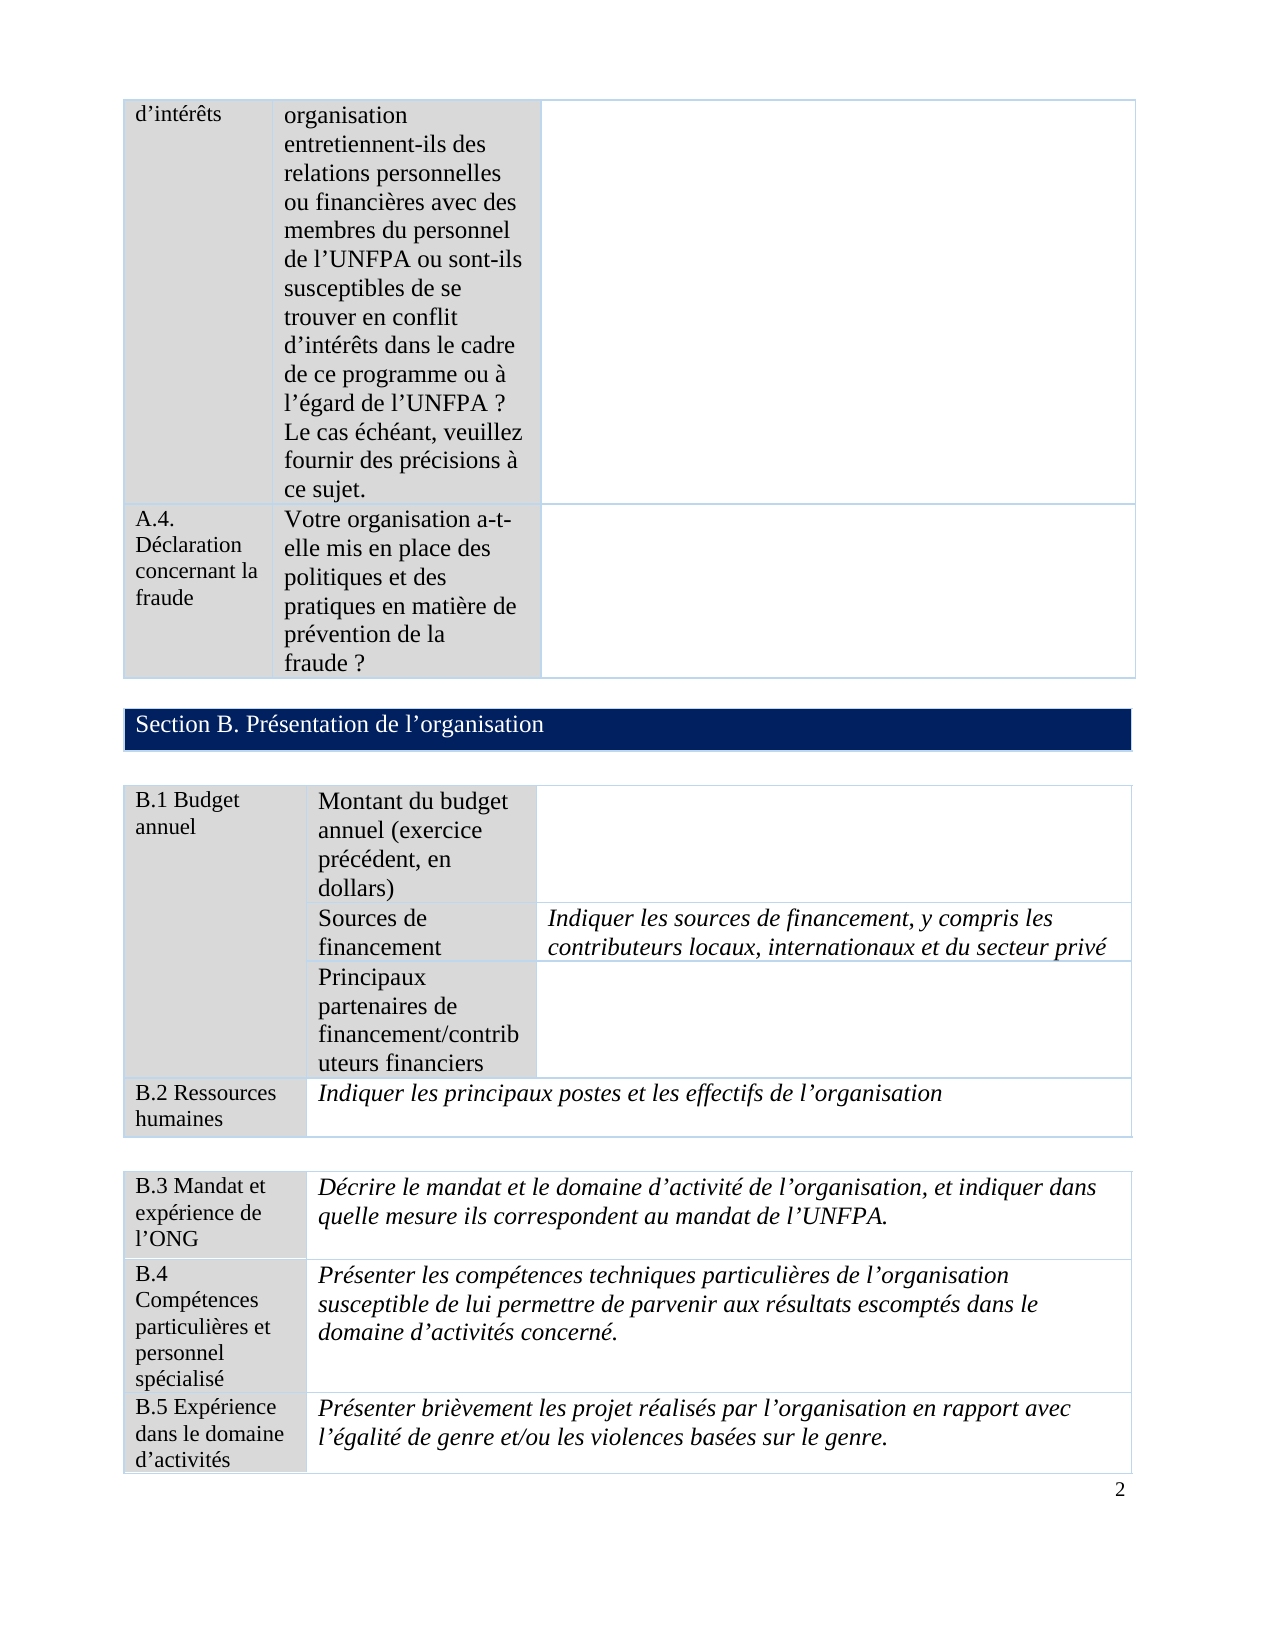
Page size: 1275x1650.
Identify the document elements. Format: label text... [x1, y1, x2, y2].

table_cell Indiquer les sources de financement, y compris les contributeurs locaux, internationaux et du secteur privé [537, 903, 1131, 960]
table_header Montant du budget annuel (exercice précédent, en dollars) [307, 786, 536, 901]
table_cell [537, 962, 1131, 1077]
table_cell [125, 1393, 306, 1472]
table_cell A.4. Déclaration concernant la fraude [125, 505, 272, 677]
table_cell Indiquer les principaux postes et les effectifs de l’organisation [307, 1079, 1131, 1136]
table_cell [273, 101, 540, 503]
table_header [537, 786, 1131, 901]
table_cell [542, 101, 1135, 503]
table_header B.3 Mandat et expérience de l’ONG [125, 1172, 306, 1258]
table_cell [307, 1393, 1131, 1472]
table_header Décrire le mandat et le domaine d’activité de l’organisation, et indiquer dans quelle mesure ils correspondent au mandat de l’UNFPA. [307, 1172, 1131, 1258]
table_header B.1 Budget annuel [125, 786, 306, 1077]
table_header Section B. Présentation de l’organisation [125, 709, 1131, 750]
table_cell Votre organisation a-t-elle mis en place des politiques et des pratiques en matière de prévention de la fraude ? [273, 505, 540, 677]
table_cell B.2 Ressources humaines [125, 1079, 306, 1136]
table_cell [542, 505, 1135, 677]
table_cell Présenter les compétences techniques particulières de l’organisation susceptible de lui permettre de parvenir aux résultats escomptés dans le domaine d’activités concerné. [307, 1260, 1131, 1392]
table_cell Sources de financement [307, 903, 536, 960]
table_cell B.4 Compétences particulières et personnel spécialisé [125, 1260, 306, 1392]
table_cell Principaux partenaires de financement/contributeurs financiers [307, 962, 536, 1077]
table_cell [125, 101, 272, 503]
